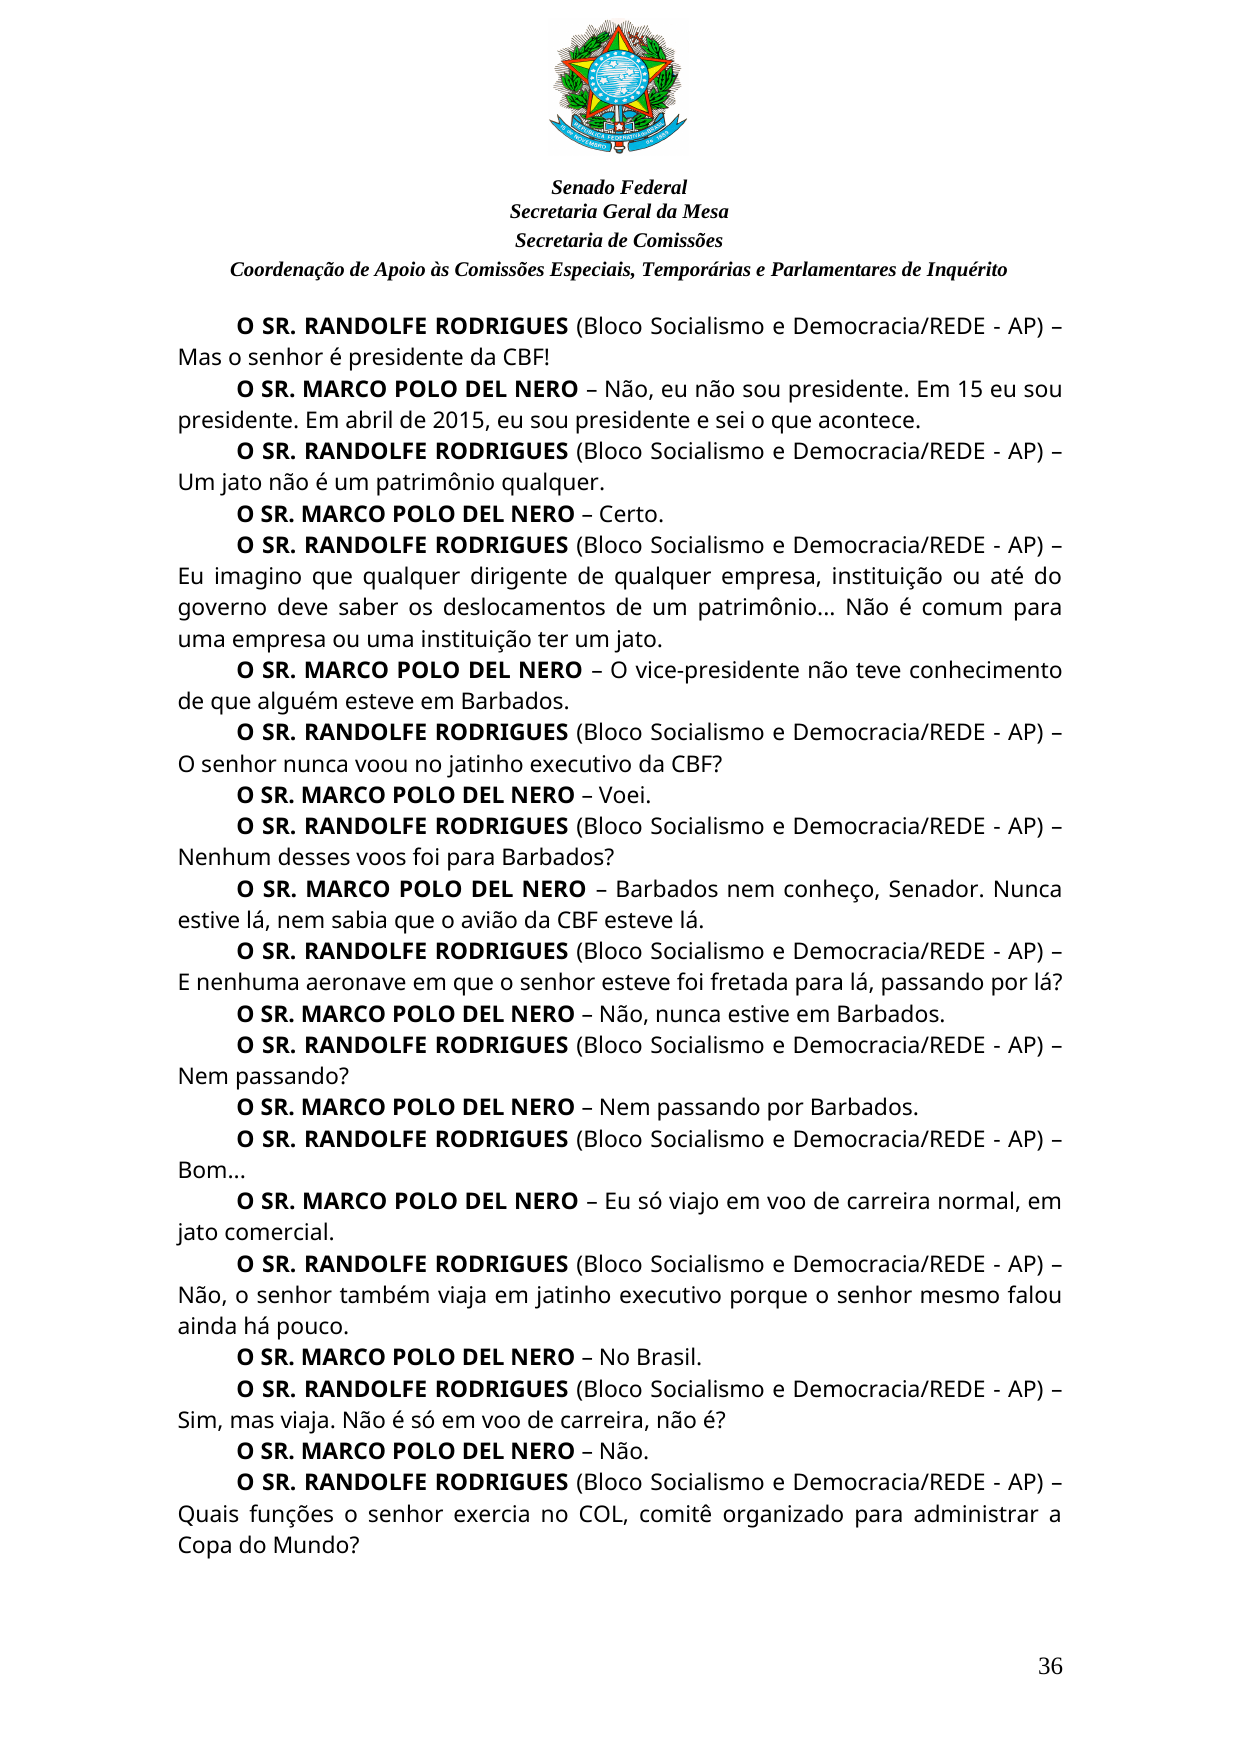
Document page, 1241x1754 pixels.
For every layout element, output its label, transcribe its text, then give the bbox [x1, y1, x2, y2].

text O SR. RANDOLFE RODRIGUES (Bloco Socialismo e Democracia/REDE - AP) – Nenhum desses voos foi para Barbados? [177, 810, 1063, 872]
text O SR. RANDOLFE RODRIGUES (Bloco Socialismo e Democracia/REDE - AP) – Um jato não é um patrimônio qualquer. [177, 435, 1063, 497]
text O SR. MARCO POLO DEL NERO – Não, nunca estive em Barbados. [177, 997, 1063, 1029]
text O SR. RANDOLFE RODRIGUES (Bloco Socialismo e Democracia/REDE - AP) – Bom... [177, 1122, 1063, 1185]
text O SR. RANDOLFE RODRIGUES (Bloco Socialismo e Democracia/REDE - AP) – Não, o senhor também viaja em jatinho executivo porque o senhor mesmo falou ainda há pouco. [177, 1247, 1063, 1341]
text O SR. RANDOLFE RODRIGUES (Bloco Socialismo e Democracia/REDE - AP) – E nenhuma aeronave em que o senhor esteve foi fretada para lá, passando por lá? [177, 935, 1063, 997]
text O SR. RANDOLFE RODRIGUES (Bloco Socialismo e Democracia/REDE - AP) – Eu imagino que qualquer dirigente de qualquer empresa, instituição ou até do governo deve saber os deslocamentos de um patrimônio... Não é comum para uma empresa ou uma instituição ter um jato. [177, 529, 1063, 654]
text O SR. MARCO POLO DEL NERO – Não. [177, 1435, 1063, 1466]
text O SR. MARCO POLO DEL NERO – No Brasil. [177, 1341, 1063, 1372]
text O SR. RANDOLFE RODRIGUES (Bloco Socialismo e Democracia/REDE - AP) – O senhor nunca voou no jatinho executivo da CBF? [177, 716, 1063, 779]
text O SR. MARCO POLO DEL NERO – O vice-presidente não teve conhecimento de que alguém esteve em Barbados. [177, 654, 1063, 716]
text O SR. MARCO POLO DEL NERO – Não, eu não sou presidente. Em 15 eu sou presidente. Em abril de 2015, eu sou presidente e sei o que acontece. [177, 372, 1063, 435]
text O SR. RANDOLFE RODRIGUES (Bloco Socialismo e Democracia/REDE - AP) – Quais funções o senhor exercia no COL, comitê organizado para administrar a Copa do Mundo? [177, 1466, 1063, 1560]
text O SR. RANDOLFE RODRIGUES (Bloco Socialismo e Democracia/REDE - AP) – Sim, mas viaja. Não é só em voo de carreira, não é? [177, 1372, 1063, 1435]
picture [547, 18, 689, 156]
text O SR. MARCO POLO DEL NERO – Eu só viajo em voo de carreira normal, em jato comercial. [177, 1185, 1063, 1247]
text O SR. MARCO POLO DEL NERO – Barbados nem conheço, Senador. Nunca estive lá, nem sabia que o avião da CBF esteve lá. [177, 872, 1063, 935]
text O SR. MARCO POLO DEL NERO – Nem passando por Barbados. [177, 1091, 1063, 1122]
text O SR. MARCO POLO DEL NERO – Certo. [177, 497, 1063, 529]
text O SR. MARCO POLO DEL NERO – Voei. [177, 779, 1063, 810]
text O SR. RANDOLFE RODRIGUES (Bloco Socialismo e Democracia/REDE - AP) – Mas o senhor é presidente da CBF! [177, 310, 1063, 372]
text O SR. RANDOLFE RODRIGUES (Bloco Socialismo e Democracia/REDE - AP) – Nem passando? [177, 1029, 1063, 1091]
